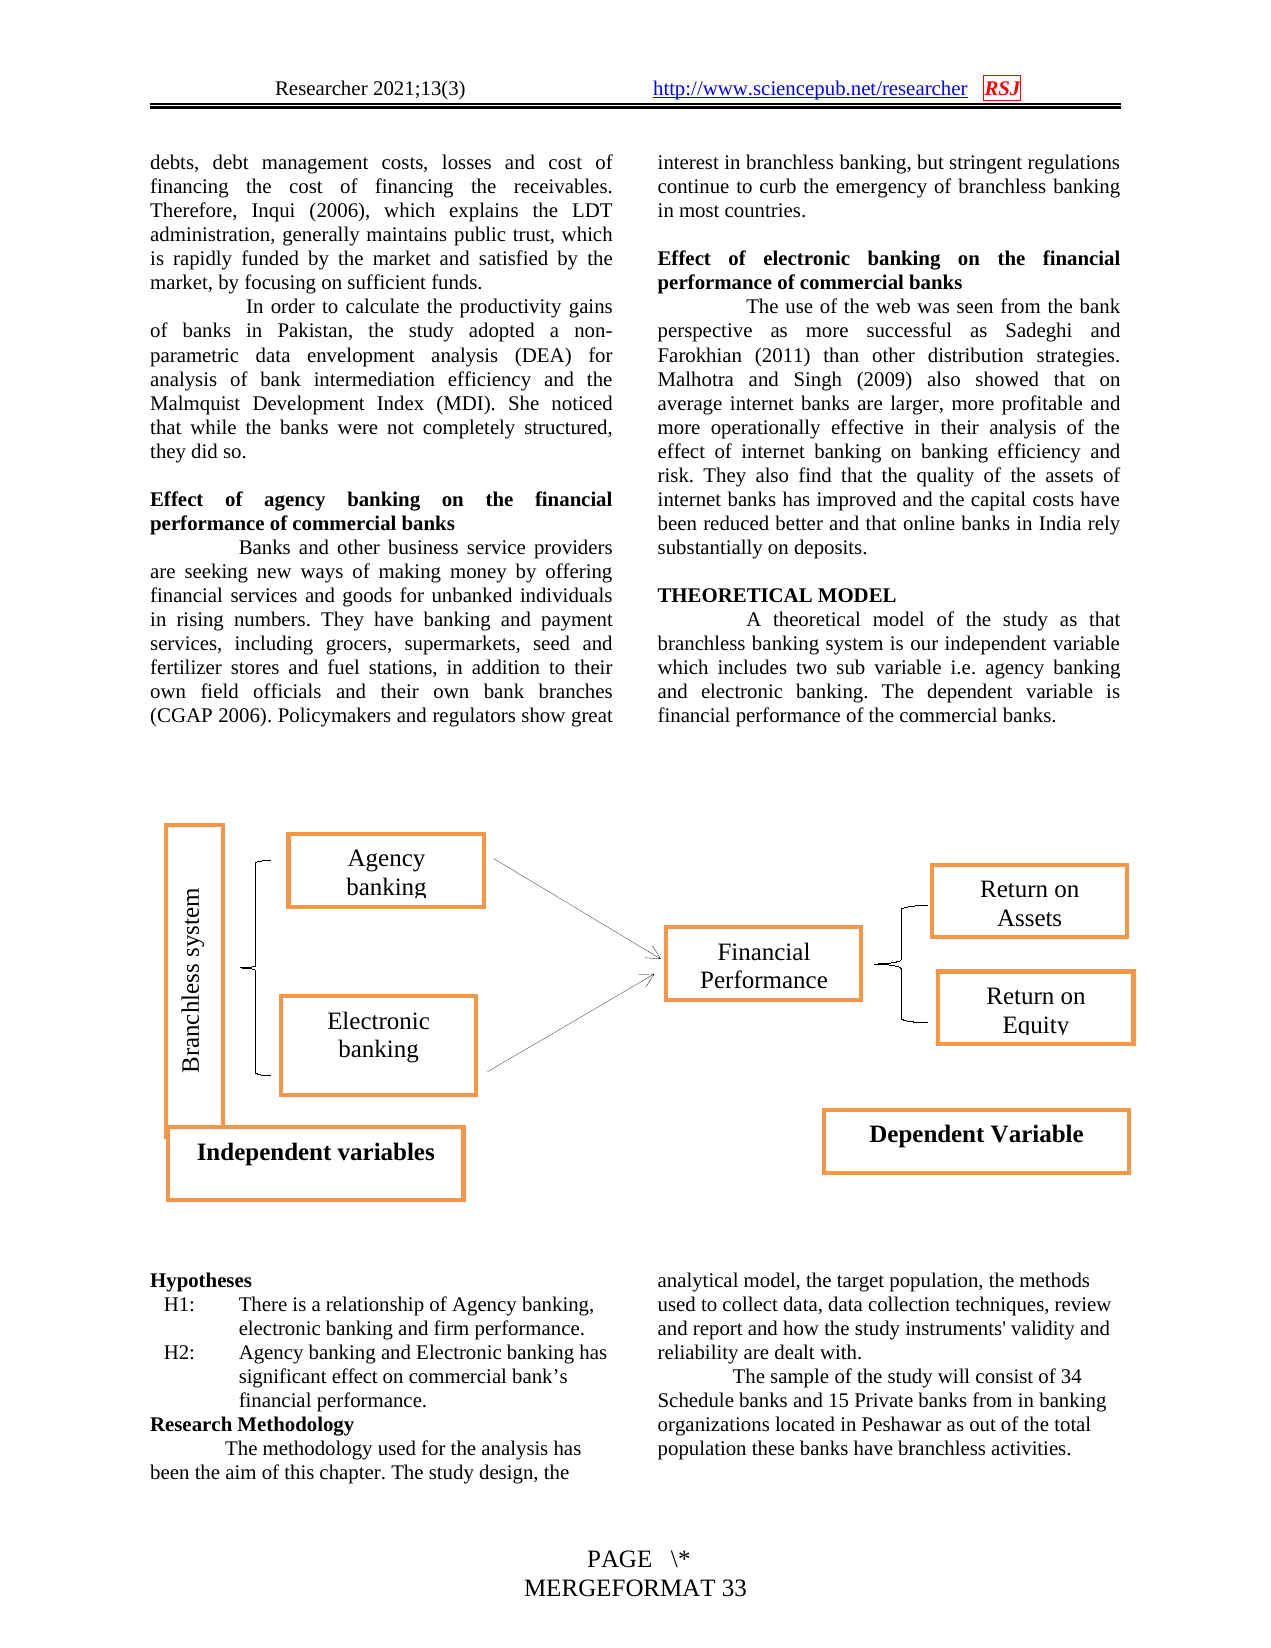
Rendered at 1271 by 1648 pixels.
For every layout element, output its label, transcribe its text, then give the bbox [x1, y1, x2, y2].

text H2: Agency banking and Electronic banking has significant effect on commercial bank’s financial performance. [163, 1340, 613, 1412]
text In order to calculate the productivity gains of banks in Pakistan, the study adopted a non-parametric data envelopment analysis (DEA) for analysis of bank intermediation efficiency and the Malmquist Development Index (MDI). She noticed that while the banks were not completely structured, they did so. [150, 294, 613, 463]
list Banks and other business service providers are seeking new ways of making money by offering financial services and goods for unbanked individuals in rising numbers. They have banking and payment services, including grocers, supermarkets, seed and fertilizer stores and fuel stations, in addition to their own field officials and their own bank branches (CGAP 2006). Policymakers and regulators show great interest in branchless banking, but stringent regulations continue to curb the emergency of branchless banking in most countries. [657, 150, 1121, 222]
text Hypotheses [150, 1268, 613, 1292]
text The sample of the study will consist of 34 Schedule banks and 15 Private banks from in banking organizations located in Peshawar as out of the total population these banks have branchless activities. [657, 1364, 1121, 1460]
text The methodology used for the analysis has been the aim of this chapter. The study design, the analytical model, the target population, the methods used to collect data, data collection techniques, review and report and how the study instruments' validity and reliability are dealt with. [657, 1268, 1121, 1364]
text A theoretical model of the study as that branchless banking system is our independent variable which includes two sub variable i.e. agency banking and electronic banking. The dependent variable is financial performance of the commercial banks. [657, 607, 1121, 727]
subtitle Effect of electronic banking on the financial performance of commercial banks [657, 246, 1121, 294]
list Banks and other business service providers are seeking new ways of making money by offering financial services and goods for unbanked individuals in rising numbers. They have banking and payment services, including grocers, supermarkets, seed and fertilizer stores and fuel stations, in addition to their own field officials and their own bank branches (CGAP 2006). Policymakers and regulators show great interest in branchless banking, but stringent regulations continue to curb the emergency of branchless banking in most countries. [150, 535, 613, 727]
text Effect of agency banking on the financial performance of commercial banks [150, 487, 613, 535]
subtitle THEORETICAL MODEL [657, 583, 1121, 607]
text The use of the web was seen from the bank perspective as more successful as Sadeghi and Farokhian (2011) than other distribution strategies. Malhotra and Singh (2009) also showed that on average internet banks are larger, more profitable and more operationally effective in their analysis of the effect of internet banking on banking efficiency and risk. They also find that the quality of the assets of internet banks has improved and the capital costs have been reduced better and that online banks in India rely substantially on deposits. [657, 294, 1121, 559]
text Research Methodology [150, 1412, 613, 1436]
text H1: There is a relationship of Agency banking, electronic banking and firm performance. [163, 1292, 613, 1340]
text The methodology used for the analysis has been the aim of this chapter. The study design, the analytical model, the target population, the methods used to collect data, data collection techniques, review and report and how the study instruments' validity and reliability are dealt with. [150, 1436, 613, 1484]
